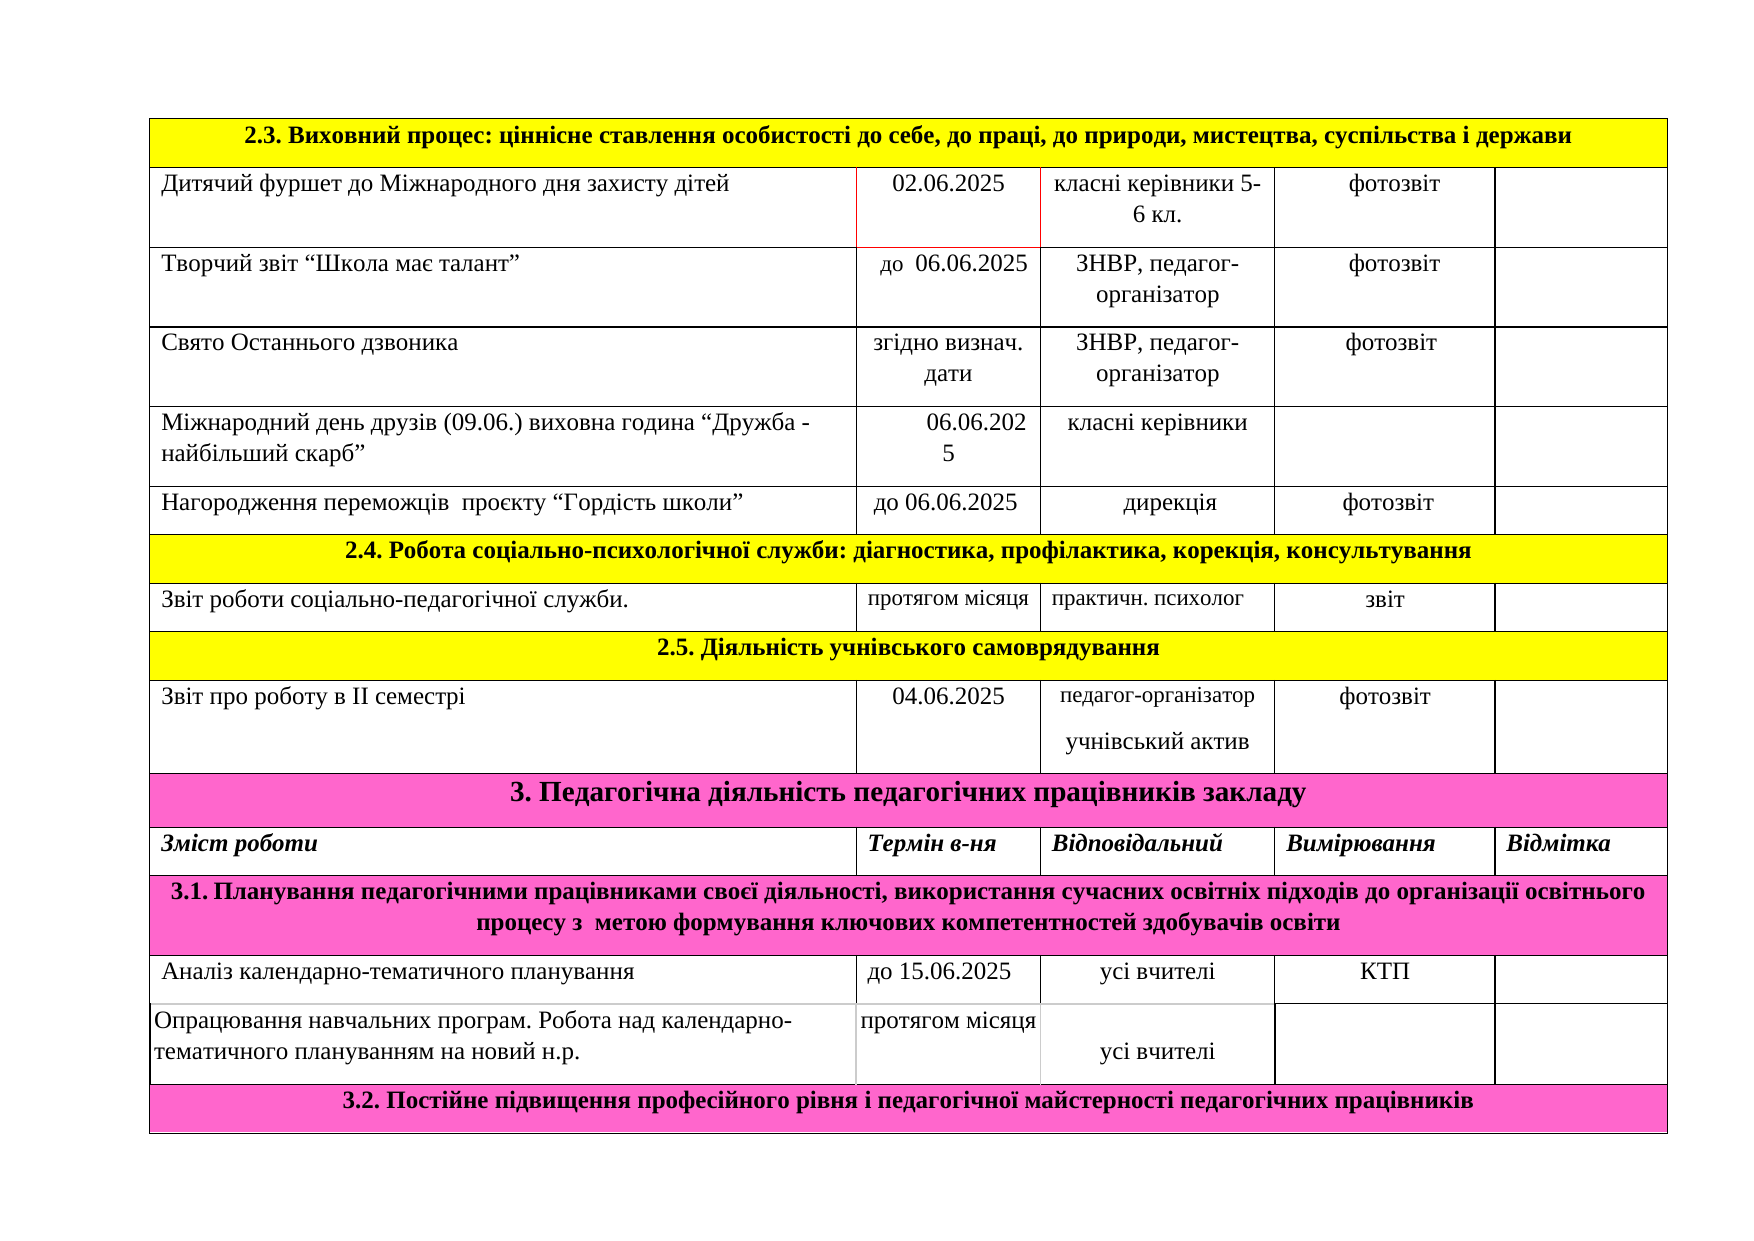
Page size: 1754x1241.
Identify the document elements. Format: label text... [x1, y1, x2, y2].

table_cell до 06.06.2025 [857, 487, 1040, 534]
table_cell 04.06.2025 [857, 681, 1040, 773]
table_cell фотозвіт [1275, 248, 1494, 326]
table_cell усі вчителі [1041, 956, 1274, 1003]
table_cell фотозвіт [1275, 487, 1494, 534]
table_cell 2.5. Діяльність учнівського самоврядування [150, 632, 1667, 680]
table_cell [1496, 328, 1667, 406]
table_cell протягом місяця [857, 584, 1040, 631]
table_cell ЗНВР, педагог-організатор [1041, 328, 1274, 406]
table_cell Аналіз календарно-тематичного планування [150, 956, 856, 1003]
table_cell [1496, 1004, 1667, 1083]
table_cell протягом місяця [857, 1005, 1040, 1083]
table_cell фотозвіт [1275, 328, 1494, 406]
table_cell [1496, 681, 1667, 773]
table_cell Вимірювання [1275, 828, 1494, 875]
table_cell КТП [1275, 956, 1494, 1003]
table_cell фотозвіт [1275, 168, 1494, 247]
table_cell Звіт про роботу в ІІ семестрі [150, 681, 856, 773]
table_cell Відповідальний [1041, 828, 1274, 875]
table_cell дирекція [1041, 487, 1274, 534]
table_cell Свято Останнього дзвоника [150, 328, 856, 406]
table_cell фотозвіт [1275, 681, 1494, 773]
table_cell класні керівники 5-6 кл. [1041, 168, 1274, 247]
table_cell [1275, 407, 1494, 486]
table_cell 06.06.2025 [857, 407, 1040, 486]
table_cell Творчий звіт “Школа має талант” [150, 248, 856, 326]
table_cell до 15.06.2025 [857, 956, 1040, 1003]
table_cell 02.06.2025 [857, 168, 1040, 247]
table_cell ЗНВР, педагог-організатор [1041, 248, 1274, 326]
table_cell [1496, 487, 1667, 534]
table_cell Опрацювання навчальних програм. Робота над календарно-тематичного плануванням на новий н.р. [151, 1005, 855, 1083]
table_cell до 06.06.2025 [857, 248, 1040, 326]
table_cell Міжнародний день друзів (09.06.) виховна година “Дружба - найбільший скарб” [150, 407, 856, 486]
table_cell усі вчителі [1041, 1005, 1274, 1083]
table_cell 3.2. Постійне підвищення професійного рівня і педагогічної майстерності педагогічних працівників [150, 1085, 1667, 1132]
table_cell [1496, 168, 1667, 247]
table_cell згідно визнач. дати [857, 328, 1040, 406]
table_cell звіт [1275, 584, 1494, 631]
table_cell 3. Педагогічна діяльність педагогічних працівників закладу [150, 774, 1667, 827]
table_cell Термін в-ня [857, 828, 1040, 875]
table_cell педагог-організатор учнівський актив [1041, 681, 1274, 773]
table_cell 2.4. Робота соціально-психологічної служби: діагностика, профілактика, корекція, консультування [150, 535, 1667, 583]
table_cell [1496, 956, 1667, 1003]
table_cell практичн. психолог [1041, 584, 1274, 631]
table_cell [1496, 248, 1667, 326]
table_cell Дитячий фуршет до Міжнародного дня захисту дітей [150, 168, 856, 247]
table_cell Нагородження переможців проєкту “Гордість школи” [150, 487, 856, 534]
table_cell 3.1. Планування педагогічними працівниками своєї діяльності, використання сучасних освітніх підходів до організації освітнього процесу з метою формування ключових компетентностей здобувачів освіти [150, 876, 1667, 955]
table_cell [1496, 584, 1667, 631]
table_cell Відмітка [1496, 828, 1667, 875]
table_cell класні керівники [1041, 407, 1274, 486]
table_cell Звіт роботи соціально-педагогічної служби. [150, 584, 856, 631]
table_cell [1276, 1004, 1494, 1083]
table_cell 2.3. Виховний процес: ціннісне ставлення особистості до себе, до праці, до природи, мистецтва, суспільства і держави [150, 119, 1667, 167]
table_cell [1496, 407, 1667, 486]
table_cell Зміст роботи [150, 828, 856, 875]
